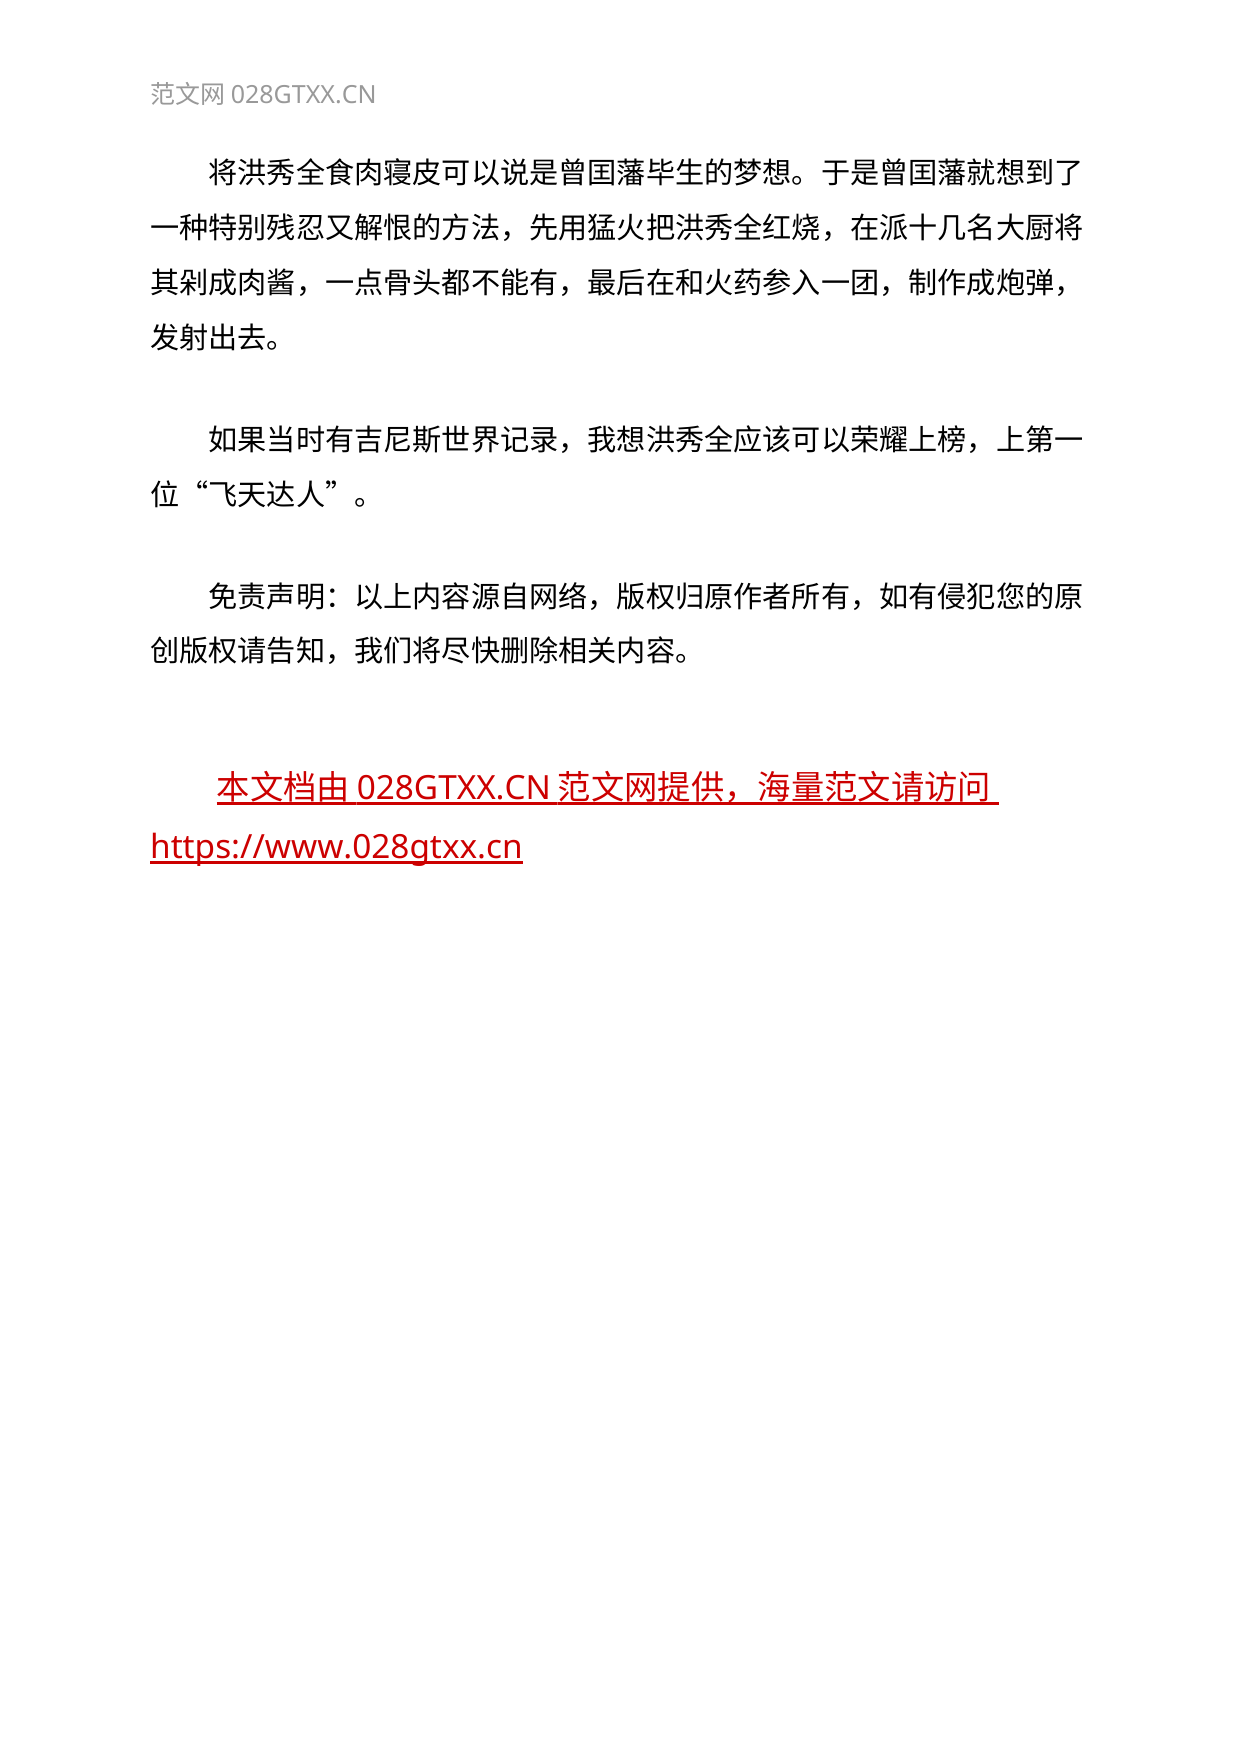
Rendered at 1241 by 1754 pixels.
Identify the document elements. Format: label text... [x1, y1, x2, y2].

text 如果当时有吉尼斯世界记录，我想洪秀全应该可以荣耀上榜，上第一位“飞天达人”。 [150, 416, 1090, 514]
text 免责声明：以上内容源自网络，版权归原作者所有，如有侵犯您的原创版权请告知，我们将尽快删除相关内容。 [150, 573, 1090, 670]
text 将洪秀全食肉寝皮可以说是曾囯藩毕生的梦想。于是曾囯藩就想到了一种特别残忍又解恨的方法，先用猛火把洪秀全红烧，在派十几名大厨将其剁成肉酱，一点骨头都不能有，最后在和火药参入一团，制作成炮弹，发射出去。 [150, 150, 1090, 357]
text 本文档由028GTXX.CN范文网提供，海量范文请访问 https://www.028gtxx.cn [150, 761, 1090, 868]
